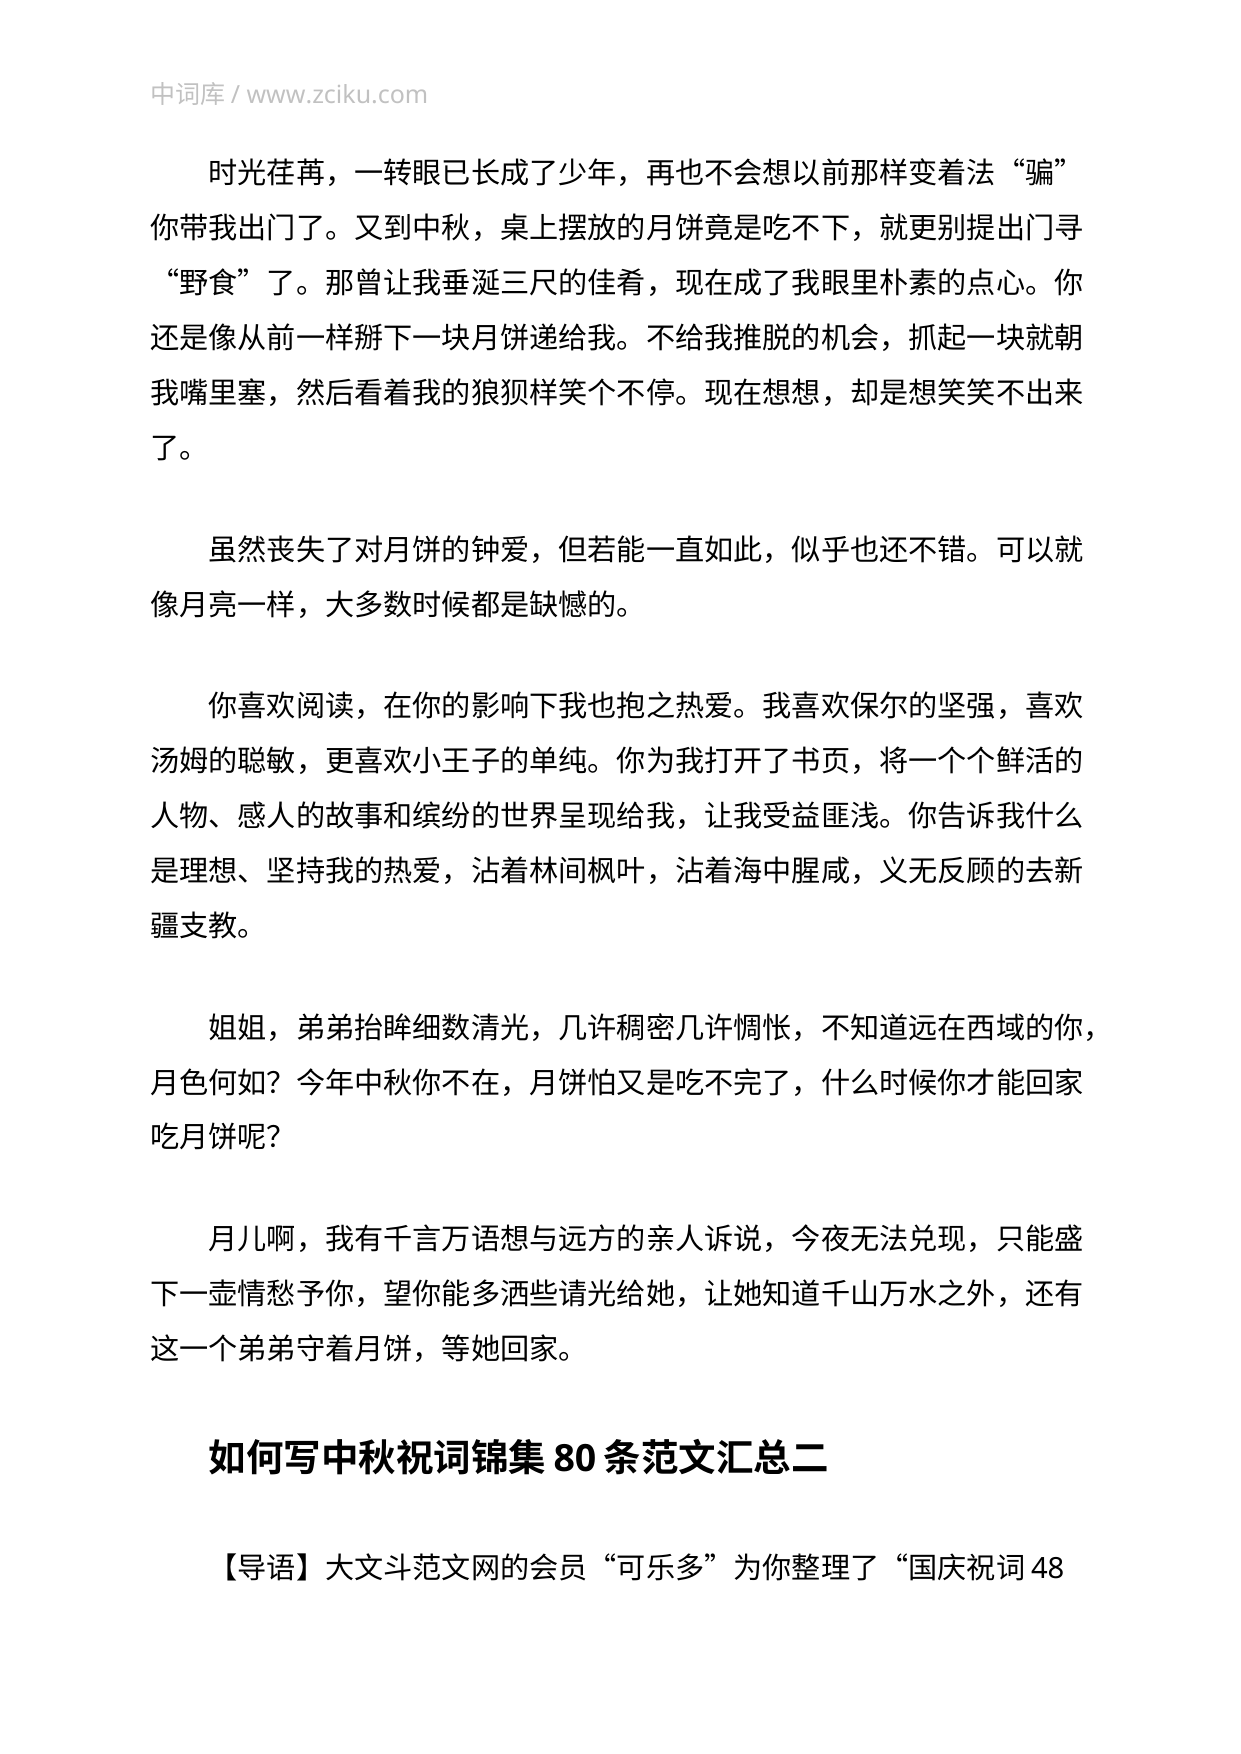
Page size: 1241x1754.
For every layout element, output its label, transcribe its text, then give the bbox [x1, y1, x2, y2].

text 月儿啊，我有千言万语想与远方的亲人诉说，今夜无法兑现，只能盛下一壶情愁予你，望你能多洒些请光给她，让她知道千山万水之外，还有这一个弟弟守着月饼，等她回家。 [150, 1216, 1090, 1368]
text 时光荏苒，一转眼已长成了少年，再也不会想以前那样变着法“骗”你带我出门了。又到中秋，桌上摆放的月饼竟是吃不下，就更别提出门寻“野食”了。那曾让我垂涎三尺的佳肴，现在成了我眼里朴素的点心。你还是像从前一样掰下一块月饼递给我。不给我推脱的机会，抓起一块就朝我嘴里塞，然后看着我的狼狈样笑个不停。现在想想，却是想笑笑不出来了。 [150, 150, 1090, 467]
text 虽然丧失了对月饼的钟爱，但若能一直如此，似乎也还不错。可以就像月亮一样，大多数时候都是缺憾的。 [150, 526, 1090, 623]
text 姐姐，弟弟抬眸细数清光，几许稠密几许惆怅，不知道远在西域的你，月色何如？今年中秋你不在，月饼怕又是吃不完了，什么时候你才能回家吃月饼呢？ [150, 1004, 1090, 1156]
text 如何写中秋祝词锦集80条范文汇总二 [150, 1427, 1090, 1482]
text 你喜欢阅读，在你的影响下我也抱之热爱。我喜欢保尔的坚强，喜欢汤姆的聪敏，更喜欢小王子的单纯。你为我打开了书页，将一个个鲜活的人物、感人的故事和缤纷的世界呈现给我，让我受益匪浅。你告诉我什么是理想、坚持我的热爱，沾着林间枫叶，沾着海中腥咸，义无反顾的去新疆支教。 [150, 683, 1090, 945]
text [150, 1545, 1090, 1587]
